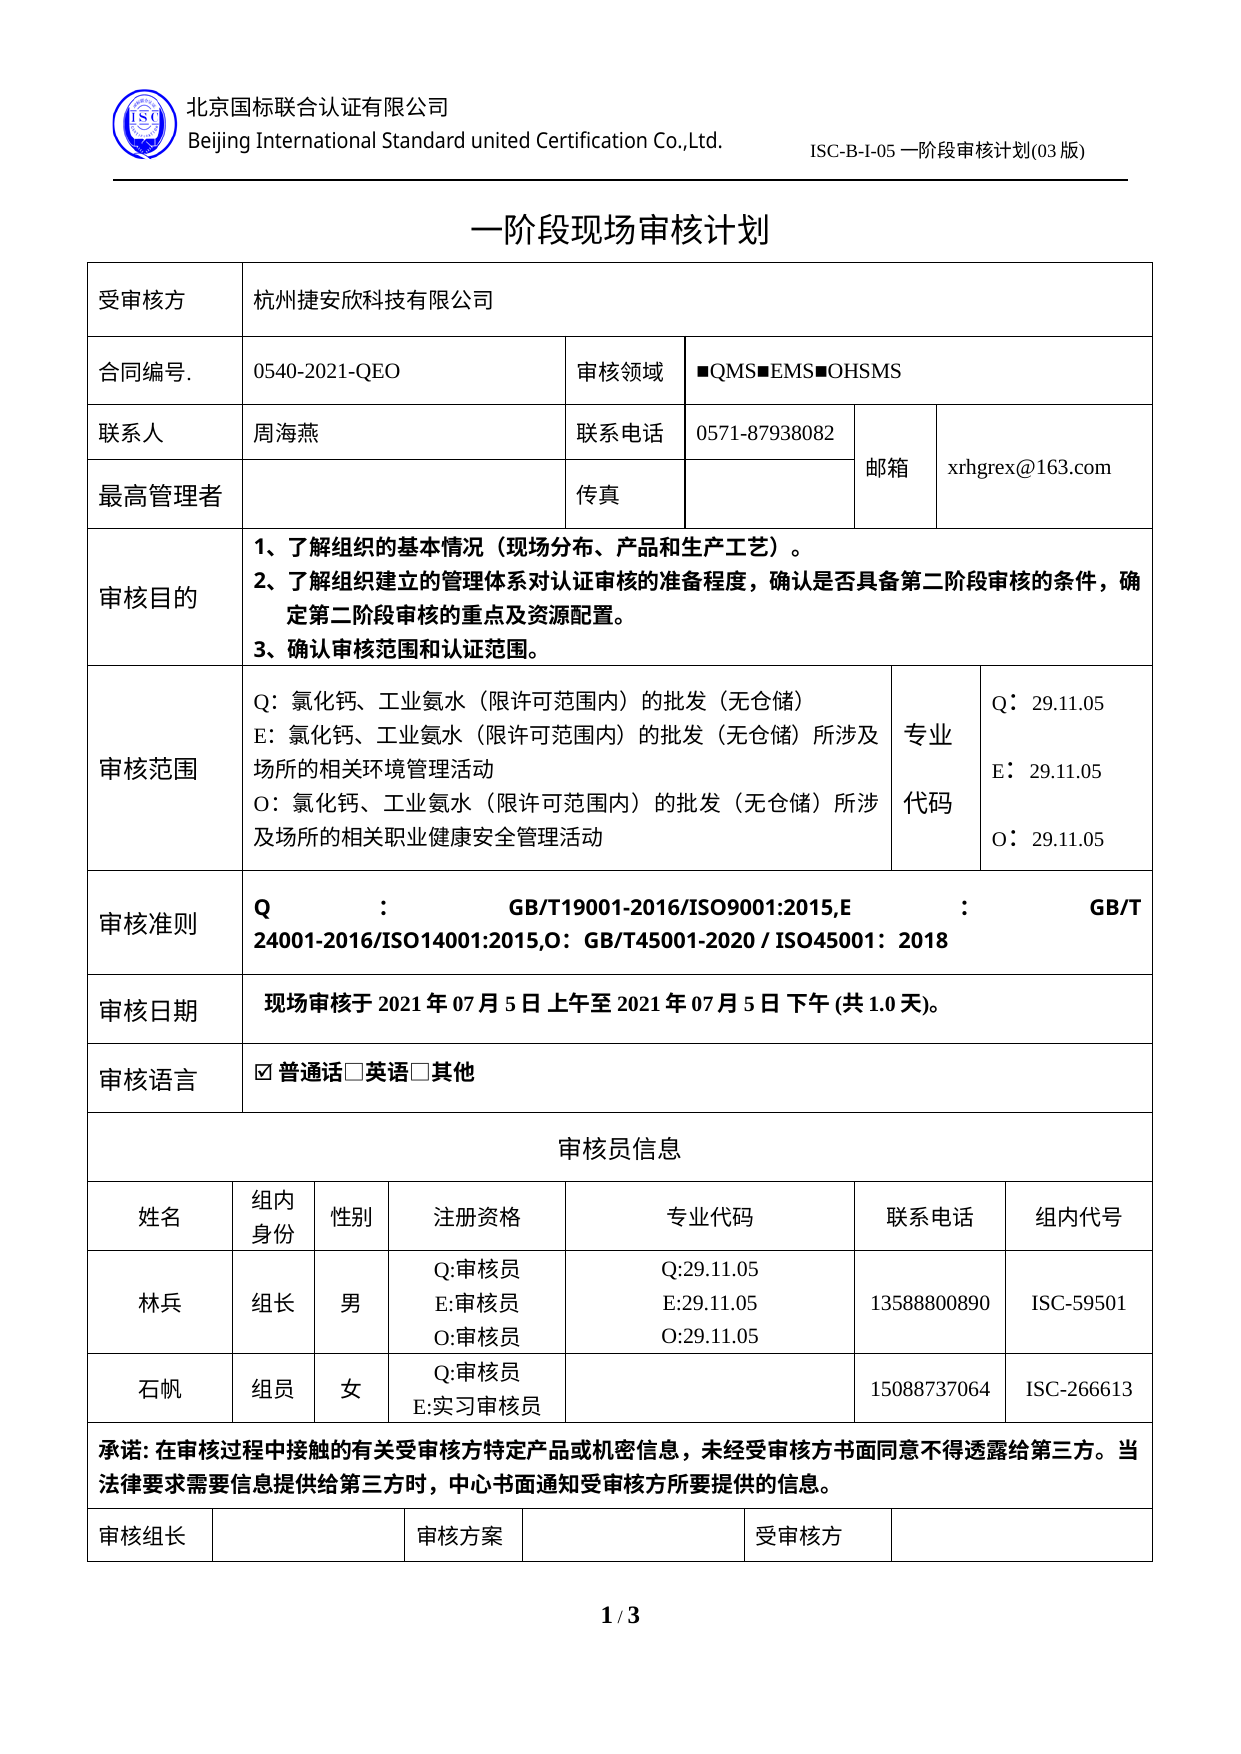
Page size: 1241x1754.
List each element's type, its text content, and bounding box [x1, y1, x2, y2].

table_header 杭州捷安欣科技有限公司 [243, 263, 1152, 336]
table_cell 女 [315, 1354, 388, 1422]
table_cell 组长 [233, 1251, 314, 1353]
table_cell 0540-2021-QEO [243, 337, 565, 404]
table_cell [213, 1509, 404, 1561]
table_cell Q:29.11.05 E:29.11.05 O:29.11.05 [566, 1251, 854, 1353]
table_cell 普通话□英语□其他 [243, 1044, 1152, 1112]
table_cell 1、了解组织的基本情况（现场分布、产品和生产工艺）。 2、了解组织建立的管理体系对认证审核的准备程度，确认是否具备第二阶段审核的条件，确定第二阶段审核的重点及资源配置。 3、确认审核范围和认证范围。 [243, 529, 1152, 665]
table_cell ■QMS■EMS■OHSMS [686, 337, 1152, 404]
table_cell 组内代号 [1006, 1182, 1152, 1250]
picture [112, 89, 180, 158]
table_cell ISC-59501 [1006, 1251, 1152, 1353]
table_cell [566, 1354, 854, 1422]
table_cell 性别 [315, 1182, 388, 1250]
table_cell 林兵 [88, 1251, 232, 1353]
table_cell Q:审核员 E:实习审核员 [389, 1354, 565, 1422]
table_cell [892, 1509, 1152, 1561]
table_cell 13588800890 [855, 1251, 1005, 1353]
table_cell 0571-87938082 [686, 405, 854, 459]
table_cell 专业 代码 [892, 666, 980, 870]
table_cell Q：29.11.05 E：29.11.05 O：29.11.05 [981, 666, 1152, 870]
table_cell [243, 460, 565, 528]
table_cell 审核员信息 [88, 1113, 1152, 1181]
table_cell 审核方案 管理人员 [405, 1509, 522, 1561]
table_cell 联系电话 [566, 405, 684, 459]
table_cell 姓名 [88, 1182, 232, 1250]
text 一阶段现场审核计划 [112, 194, 1128, 262]
table_cell xrhgrex@163.com [937, 405, 1152, 528]
table_cell 现场审核于2021年07月5日 上午至2021年07月5日 下午 (共1.0天)。 [243, 975, 1152, 1043]
table_cell 石帆 [88, 1354, 232, 1422]
table_cell 组员 [233, 1354, 314, 1422]
table_cell 审核准则 [88, 871, 242, 974]
table_cell 承诺: 在审核过程中接触的有关受审核方特定产品或机密信息，未经受审核方书面同意不得透露给第三方。当法律要求需要信息提供给第三方时，中心书面通知受审核方所要提供的信息。 [88, 1423, 1152, 1508]
table_cell 审核范围 [88, 666, 242, 870]
table_cell 审核领域 [566, 337, 684, 404]
table_cell Q：GB/T19001-2016/ISO9001:2015,E：GB/T 24001-2016/ISO14001:2015,O：GB/T45001-2020 / ISO45001：2018 [243, 871, 1152, 974]
table_cell 周海燕 [243, 405, 565, 459]
table_cell 审核日期 [88, 975, 242, 1043]
table_cell 审核组长 [88, 1509, 212, 1561]
table_cell 受审核方 签字及公章 [745, 1509, 891, 1561]
table_cell [523, 1509, 744, 1561]
table_cell 联系电话 [855, 1182, 1005, 1250]
table_cell 合同编号. [88, 337, 242, 404]
table_cell [686, 460, 854, 528]
table_header 受审核方 [88, 263, 242, 336]
table_cell 联系人 [88, 405, 242, 459]
table_cell 15088737064 [855, 1354, 1005, 1422]
table_cell Q:审核员 E:审核员 O:审核员 [389, 1251, 565, 1353]
table_cell 男 [315, 1251, 388, 1353]
table_cell 专业代码 [566, 1182, 854, 1250]
table_cell 最高管理者 [88, 460, 242, 528]
table_cell 传真 [566, 460, 684, 528]
table_cell Q：氯化钙、工业氨水（限许可范围内）的批发（无仓储） E：氯化钙、工业氨水（限许可范围内）的批发（无仓储）所涉及场所的相关环境管理活动 O：氯化钙、工业氨水（限许可范围内）的批发（无仓储）所涉及场所的相关职业健康安全管理活动 [243, 666, 891, 870]
table_cell 邮箱 [855, 405, 936, 528]
table_cell 审核目的 [88, 529, 242, 665]
table_cell 注册资格 [389, 1182, 565, 1250]
table_cell 组内 身份 [233, 1182, 314, 1250]
table_cell 审核语言 [88, 1044, 242, 1112]
table_cell ISC-266613 [1006, 1354, 1152, 1422]
